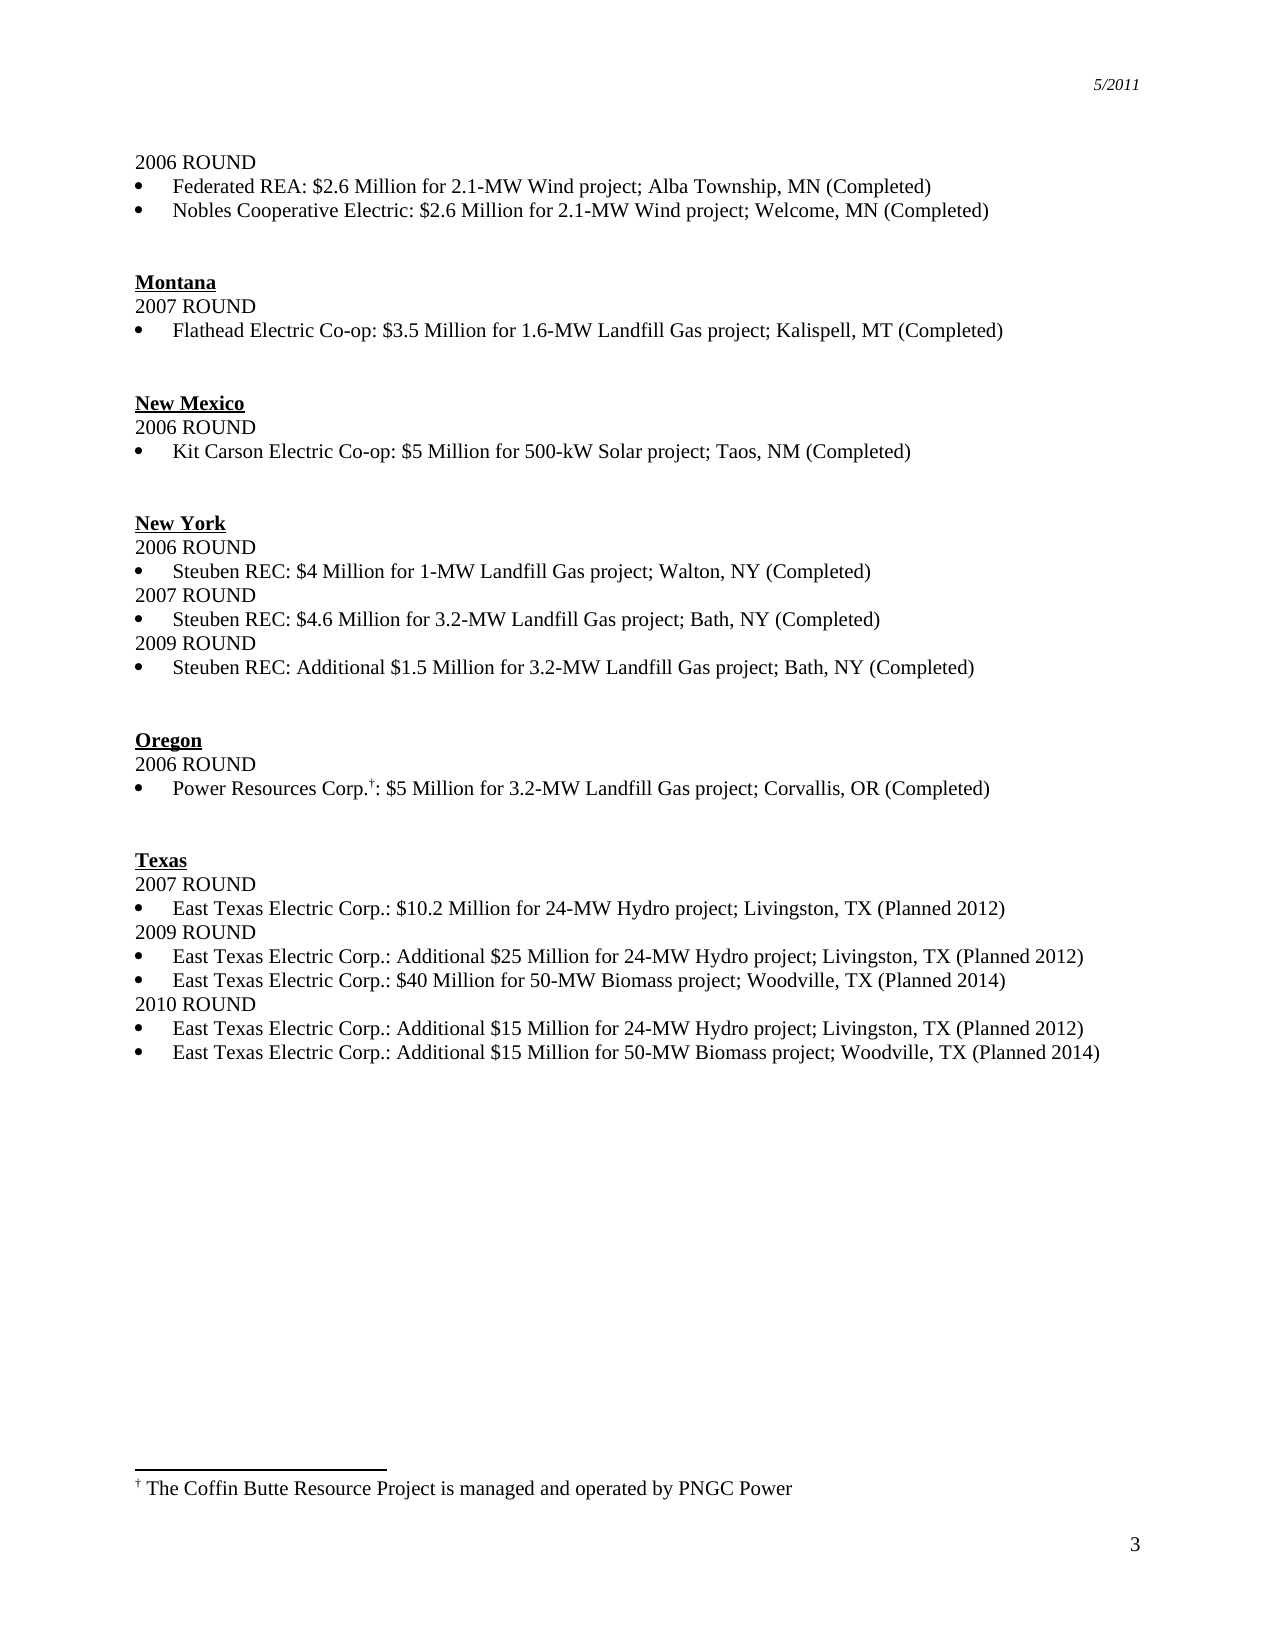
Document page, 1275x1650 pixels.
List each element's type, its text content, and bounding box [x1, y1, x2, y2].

text Texas [135, 848, 1140, 872]
text 2007 ROUND [135, 294, 1140, 318]
text 2009 ROUND [135, 631, 1140, 655]
text 2006 ROUND [135, 150, 1140, 174]
list East Texas Electric Corp.: $10.2 Million for 24-MW Hydro project; Livingston, TX (Planned 2012) [135, 896, 1140, 920]
text 2009 ROUND [135, 920, 1140, 944]
list Steuben REC: Additional $1.5 Million for 3.2-MW Landfill Gas project; Bath, NY (Completed) [135, 655, 1140, 679]
text 2006 ROUND [135, 752, 1140, 776]
list Flathead Electric Co-op: $3.5 Million for 1.6-MW Landfill Gas project; Kalispell, MT (Completed) [135, 318, 1140, 342]
text 2006 ROUND [135, 535, 1140, 559]
text New York [135, 511, 1140, 535]
text New Mexico [135, 391, 1140, 415]
list East Texas Electric Corp.: Additional $25 Million for 24-MW Hydro project; Livingston, TX (Planned 2012) [135, 944, 1140, 968]
list East Texas Electric Corp.: Additional $15 Million for 24-MW Hydro project; Livingston, TX (Planned 2012) [135, 1016, 1140, 1040]
list Power Resources Corp.: $5 Million for 3.2-MW Landfill Gas project; Corvallis, OR (Completed) [135, 776, 1140, 800]
text 2010 ROUND [135, 992, 1140, 1016]
list Kit Carson Electric Co-op: $5 Million for 500-kW Solar project; Taos, NM (Completed) [135, 439, 1140, 463]
list Steuben REC: $4 Million for 1-MW Landfill Gas project; Walton, NY (Completed) [135, 559, 1140, 583]
text 2007 ROUND [135, 872, 1140, 896]
list Federated REA: $2.6 Million for 2.1-MW Wind project; Alba Township, MN (Completed) [135, 174, 1140, 198]
text 2007 ROUND [135, 583, 1140, 607]
text Oregon [135, 727, 1140, 752]
list East Texas Electric Corp.: Additional $15 Million for 50-MW Biomass project; Woodville, TX (Planned 2014) [135, 1040, 1140, 1064]
list Nobles Cooperative Electric: $2.6 Million for 2.1-MW Wind project; Welcome, MN (Completed) [135, 198, 1140, 222]
list Steuben REC: $4.6 Million for 3.2-MW Landfill Gas project; Bath, NY (Completed) [135, 607, 1140, 631]
list East Texas Electric Corp.: $40 Million for 50-MW Biomass project; Woodville, TX (Planned 2014) [135, 968, 1140, 992]
text 2006 ROUND [135, 415, 1140, 439]
text Montana [135, 270, 1140, 294]
